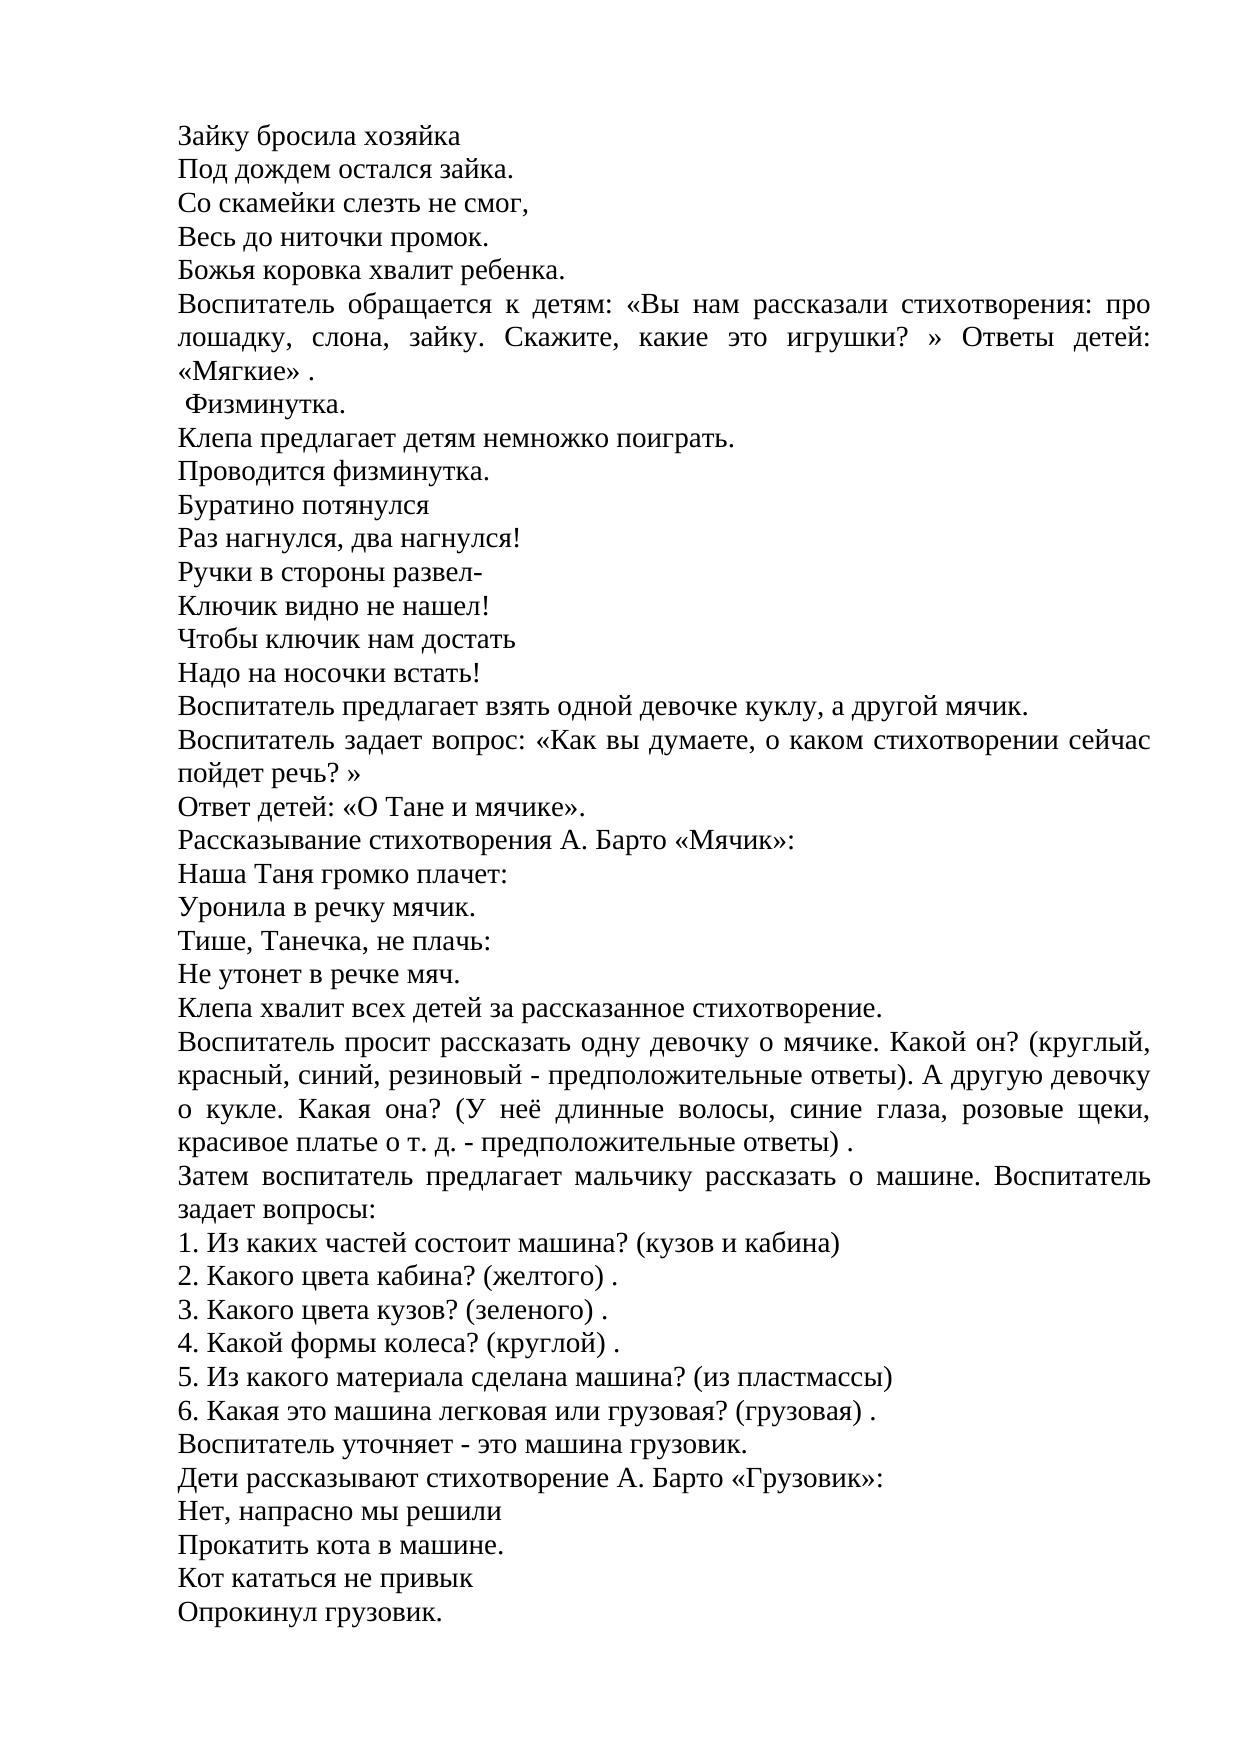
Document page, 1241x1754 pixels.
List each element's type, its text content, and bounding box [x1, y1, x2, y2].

text Дети рассказывают стихотворение А. Барто «Грузовик»: [177, 1460, 1152, 1493]
text Зайку бросила хозяйка [177, 118, 1152, 152]
text 1. Из каких частей состоит машина? (кузов и кабина) [177, 1225, 1152, 1258]
text Со скамейки слезть не смог, [177, 185, 1152, 219]
text Проводится физминутка. [177, 453, 1152, 487]
text Уронила в речку мячик. [177, 889, 1152, 923]
text 6. Какая это машина легковая или грузовая? (грузовая) . [177, 1393, 1152, 1426]
text Буратино потянулся [177, 487, 1152, 521]
text Под дождем остался зайка. [177, 152, 1152, 185]
text 3. Какого цвета кузов? (зеленого) . [177, 1292, 1152, 1326]
text Рассказывание стихотворения А. Барто «Мячик»: [177, 822, 1152, 856]
text 2. Какого цвета кабина? (желтого) . [177, 1258, 1152, 1292]
text Клепа предлагает детям немножко поиграть. [177, 420, 1152, 453]
text Воспитатель обращается к детям: «Вы нам рассказали стихотворения: про лошадку, слона, зайку. Скажите, какие это игрушки? » Ответы детей: «Мягкие» . [177, 286, 1152, 386]
text Не утонет в речке мяч. [177, 957, 1152, 990]
text Весь до ниточки промок. [177, 219, 1152, 252]
text Наша Таня громко плачет: [177, 856, 1152, 889]
text Воспитатель уточняет - это машина грузовик. [177, 1426, 1152, 1460]
text Надо на носочки встать! [177, 655, 1152, 688]
text Физминутка. [177, 386, 1152, 420]
text Раз нагнулся, два нагнулся! [177, 521, 1152, 554]
text Божья коровка хвалит ребенка. [177, 252, 1152, 286]
text Ручки в стороны развел- [177, 554, 1152, 588]
text Ответ детей: «О Тане и мячике». [177, 789, 1152, 822]
text Тише, Танечка, не плачь: [177, 923, 1152, 957]
text Воспитатель просит рассказать одну девочку о мячике. Какой он? (круглый, красный, синий, резиновый - предположительные ответы). А другую девочку о кукле. Какая она? (У неё длинные волосы, синие глаза, розовые щеки, красивое платье о т. д. - предположительные ответы) . [177, 1024, 1152, 1158]
text Воспитатель задает вопрос: «Как вы думаете, о каком стихотворении сейчас пойдет речь? » [177, 722, 1152, 789]
text Нет, напрасно мы решили [177, 1493, 1152, 1527]
text 4. Какой формы колеса? (круглой) . [177, 1326, 1152, 1359]
text Ключик видно не нашел! [177, 588, 1152, 621]
text Воспитатель предлагает взять одной девочке куклу, а другой мячик. [177, 688, 1152, 722]
text Клепа хвалит всех детей за рассказанное стихотворение. [177, 990, 1152, 1024]
text Опрокинул грузовик. [177, 1594, 1152, 1627]
text Кот кататься не привык [177, 1560, 1152, 1594]
text Затем воспитатель предлагает мальчику рассказать о машине. Воспитатель задает вопросы: [177, 1158, 1152, 1225]
text Прокатить кота в машине. [177, 1527, 1152, 1560]
text 5. Из какого материала сделана машина? (из пластмассы) [177, 1359, 1152, 1393]
text Чтобы ключик нам достать [177, 621, 1152, 655]
